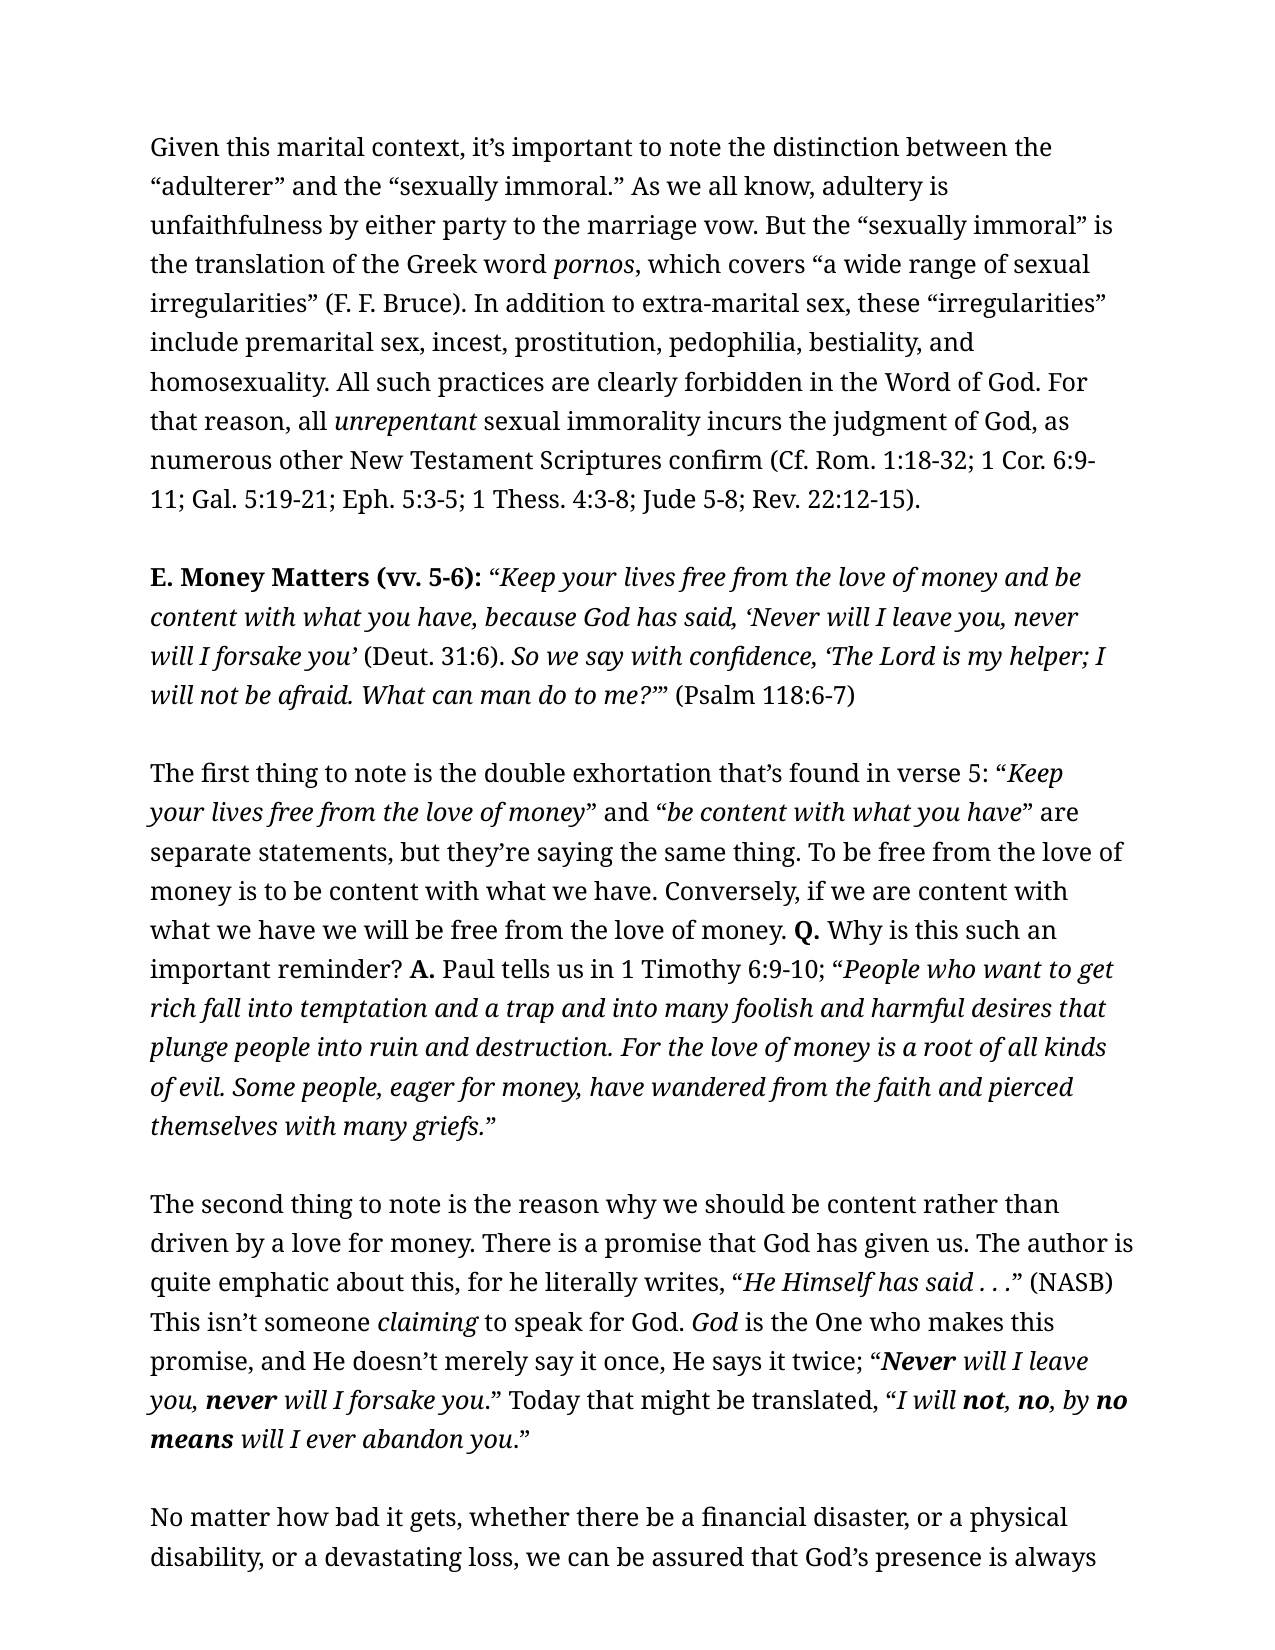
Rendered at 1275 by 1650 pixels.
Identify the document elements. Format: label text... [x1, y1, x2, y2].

text The second thing to note is the reason why we should be content rather than driven by a love for money. There is a promise that God has given us. The author is quite emphatic about this, for he literally writes, “He Himself has said . . .” (NASB) This isn’t someone claiming to speak for God. God is the One who makes this promise, and He doesn’t merely say it once, He says it twice; “Never will I leave you, never will I forsake you.” Today that might be translated, “I will not, no, by no means will I ever abandon you.” [150, 1187, 1144, 1456]
text The first thing to note is the double exhortation that’s found in verse 5: “Keep your lives free from the love of money” and “be content with what you have” are separate statements, but they’re saying the same thing. To be free from the love of money is to be content with what we have. Conversely, if we are content with what we have we will be free from the love of money. Q. Why is this such an important reminder? A. Paul tells us in 1 Timothy 6:9-10; “People who want to get rich fall into temptation and a trap and into many foolish and harmful desires that plunge people into ruin and destruction. For the love of money is a root of all kinds of evil. Some people, eager for money, have wandered from the faith and pierced themselves with many griefs.” [150, 756, 1125, 1142]
text E. Money Matters (vv. 5-6): “Keep your lives free from the love of money and be content with what you have, because God has said, ‘Never will I leave you, never will I forsake you’ (Deut. 31:6). So we say with confidence, ‘The Lord is my helper; I will not be afraid. What can man do to me?’” (Psalm 118:6-7) [150, 560, 1125, 712]
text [150, 1500, 1125, 1573]
text Given this marital context, it’s important to note the distinction between the “adulterer” and the “sexually immoral.” As we all know, adultery is unfaithfulness by either party to the marriage vow. But the “sexually immoral” is the translation of the Greek word pornos, which covers “a wide range of sexual irregularities” (F. F. Bruce). In addition to extra-marital sex, these “irregularities” include premarital sex, incest, prostitution, pedophilia, bestiality, and homosexuality. All such practices are clearly forbidden in the Word of God. For that reason, all unrepentant sexual immorality incurs the judgment of God, as numerous other New Testament Scriptures confirm (Cf. Rom. 1:18-32; 1 Cor. 6:9-11; Gal. 5:19-21; Eph. 5:3-5; 1 Thess. 4:3-8; Jude 5-8; Rev. 22:12-15). [150, 129, 1125, 516]
